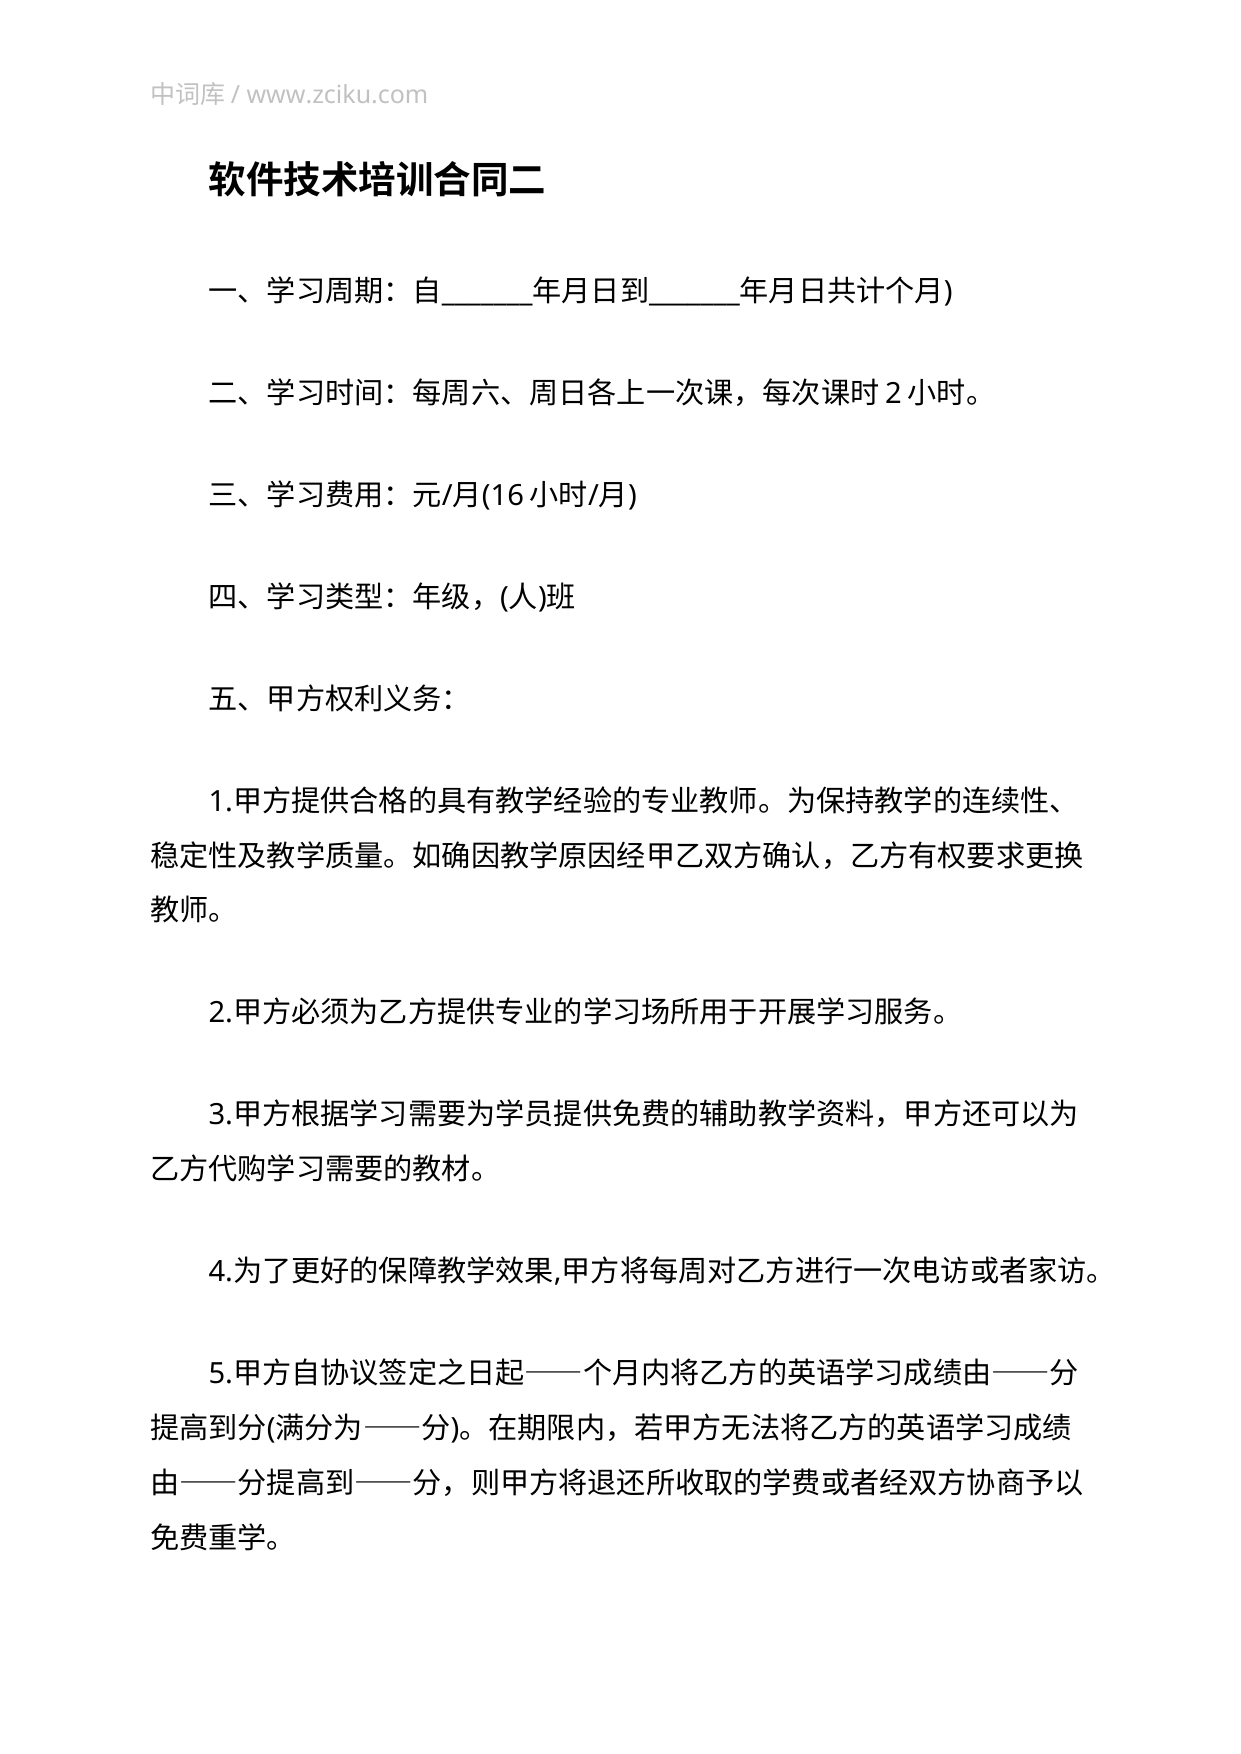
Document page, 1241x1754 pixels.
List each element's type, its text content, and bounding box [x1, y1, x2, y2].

text 4.为了更好的保障教学效果,甲方将每周对乙方进行一次电访或者家访。 [150, 1247, 1090, 1290]
text 五、甲方权利义务： [150, 675, 1090, 718]
text 四、学习类型：年级，(人)班 [150, 573, 1090, 616]
text 二、学习时间：每周六、周日各上一次课，每次课时2小时。 [150, 369, 1090, 412]
text 5.甲方自协议签定之日起——个月内将乙方的英语学习成绩由——分提高到分(满分为——分)。在期限内，若甲方无法将乙方的英语学习成绩由——分提高到——分，则甲方将退还所收取的学费或者经双方协商予以免费重学。 [150, 1349, 1090, 1557]
text 软件技术培训合同二 [150, 150, 1090, 204]
text 2.甲方必须为乙方提供专业的学习场所用于开展学习服务。 [150, 989, 1090, 1031]
text 一、学习周期：自_______年月日到_______年月日共计个月) [150, 267, 1090, 310]
text 3.甲方根据学习需要为学员提供免费的辅助教学资料，甲方还可以为乙方代购学习需要的教材。 [150, 1091, 1090, 1188]
text 1.甲方提供合格的具有教学经验的专业教师。为保持教学的连续性、稳定性及教学质量。如确因教学原因经甲乙双方确认，乙方有权要求更换教师。 [150, 777, 1090, 929]
text 三、学习费用：元/月(16小时/月) [150, 471, 1090, 514]
